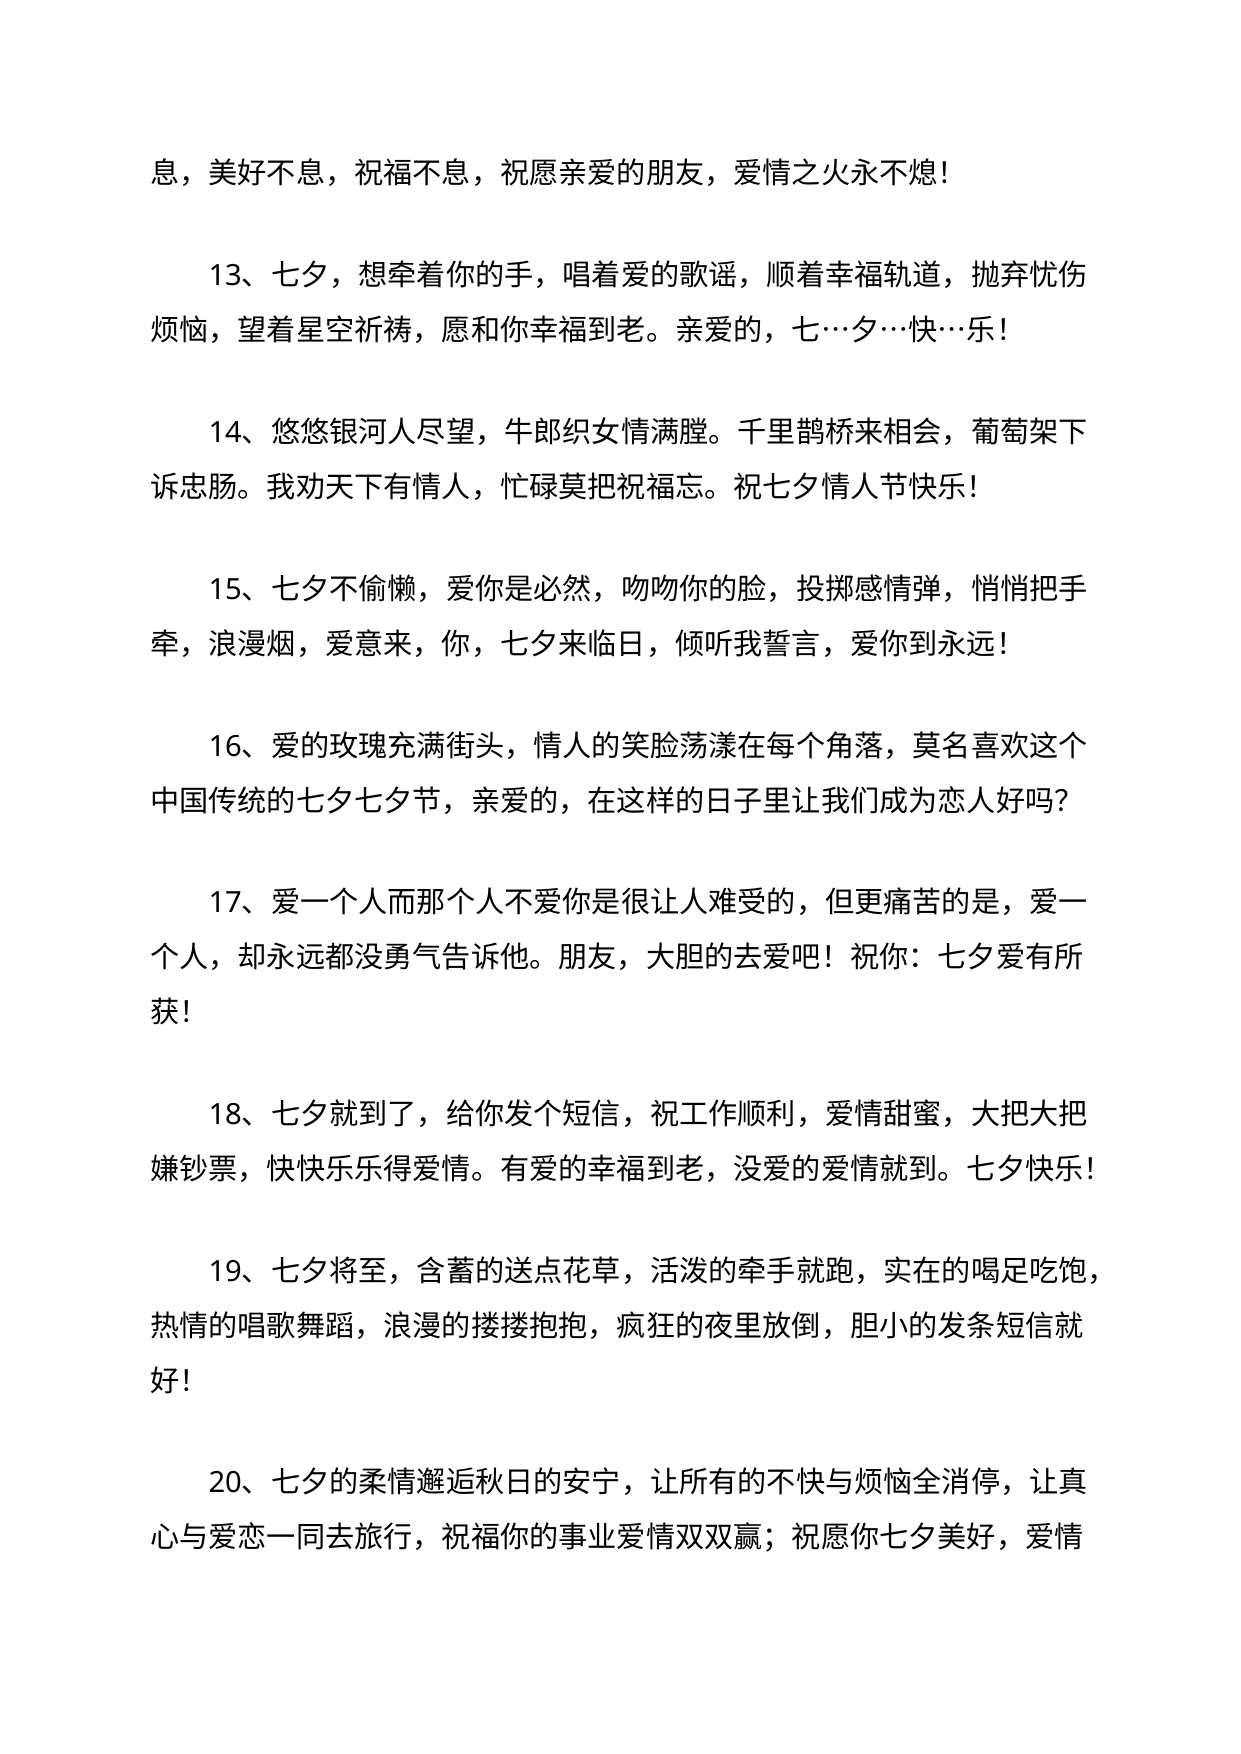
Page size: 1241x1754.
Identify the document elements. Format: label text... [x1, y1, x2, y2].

text 15、七夕不偷懒，爱你是必然，吻吻你的脸，投掷感情弹，悄悄把手牵，浪漫烟，爱意来，你，七夕来临日，倾听我誓言，爱你到永远！ [150, 565, 1090, 663]
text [150, 1459, 1090, 1556]
text 13、七夕，想牵着你的手，唱着爱的歌谣，顺着幸福轨道，抛弃忧伤烦恼，望着星空祈祷，愿和你幸福到老。亲爱的，七…夕…快…乐！ [150, 252, 1090, 349]
text 19、七夕将至，含蓄的送点花草，活泼的牵手就跑，实在的喝足吃饱，热情的唱歌舞蹈，浪漫的搂搂抱抱，疯狂的夜里放倒，胆小的发条短信就好！ [150, 1247, 1090, 1399]
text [150, 150, 1090, 192]
text 17、爱一个人而那个人不爱你是很让人难受的，但更痛苦的是，爱一个人，却永远都没勇气告诉他。朋友，大胆的去爱吧！祝你：七夕爱有所获！ [150, 879, 1090, 1031]
text 18、七夕就到了，给你发个短信，祝工作顺利，爱情甜蜜，大把大把嫌钞票，快快乐乐得爱情。有爱的幸福到老，没爱的爱情就到。七夕快乐！ [150, 1091, 1090, 1188]
text 14、悠悠银河人尽望，牛郎织女情满膛。千里鹊桥来相会，葡萄架下诉忠肠。我劝天下有情人，忙碌莫把祝福忘。祝七夕情人节快乐！ [150, 408, 1090, 506]
text 16、爱的玫瑰充满街头，情人的笑脸荡漾在每个角落，莫名喜欢这个中国传统的七夕七夕节，亲爱的，在这样的日子里让我们成为恋人好吗？ [150, 722, 1090, 819]
